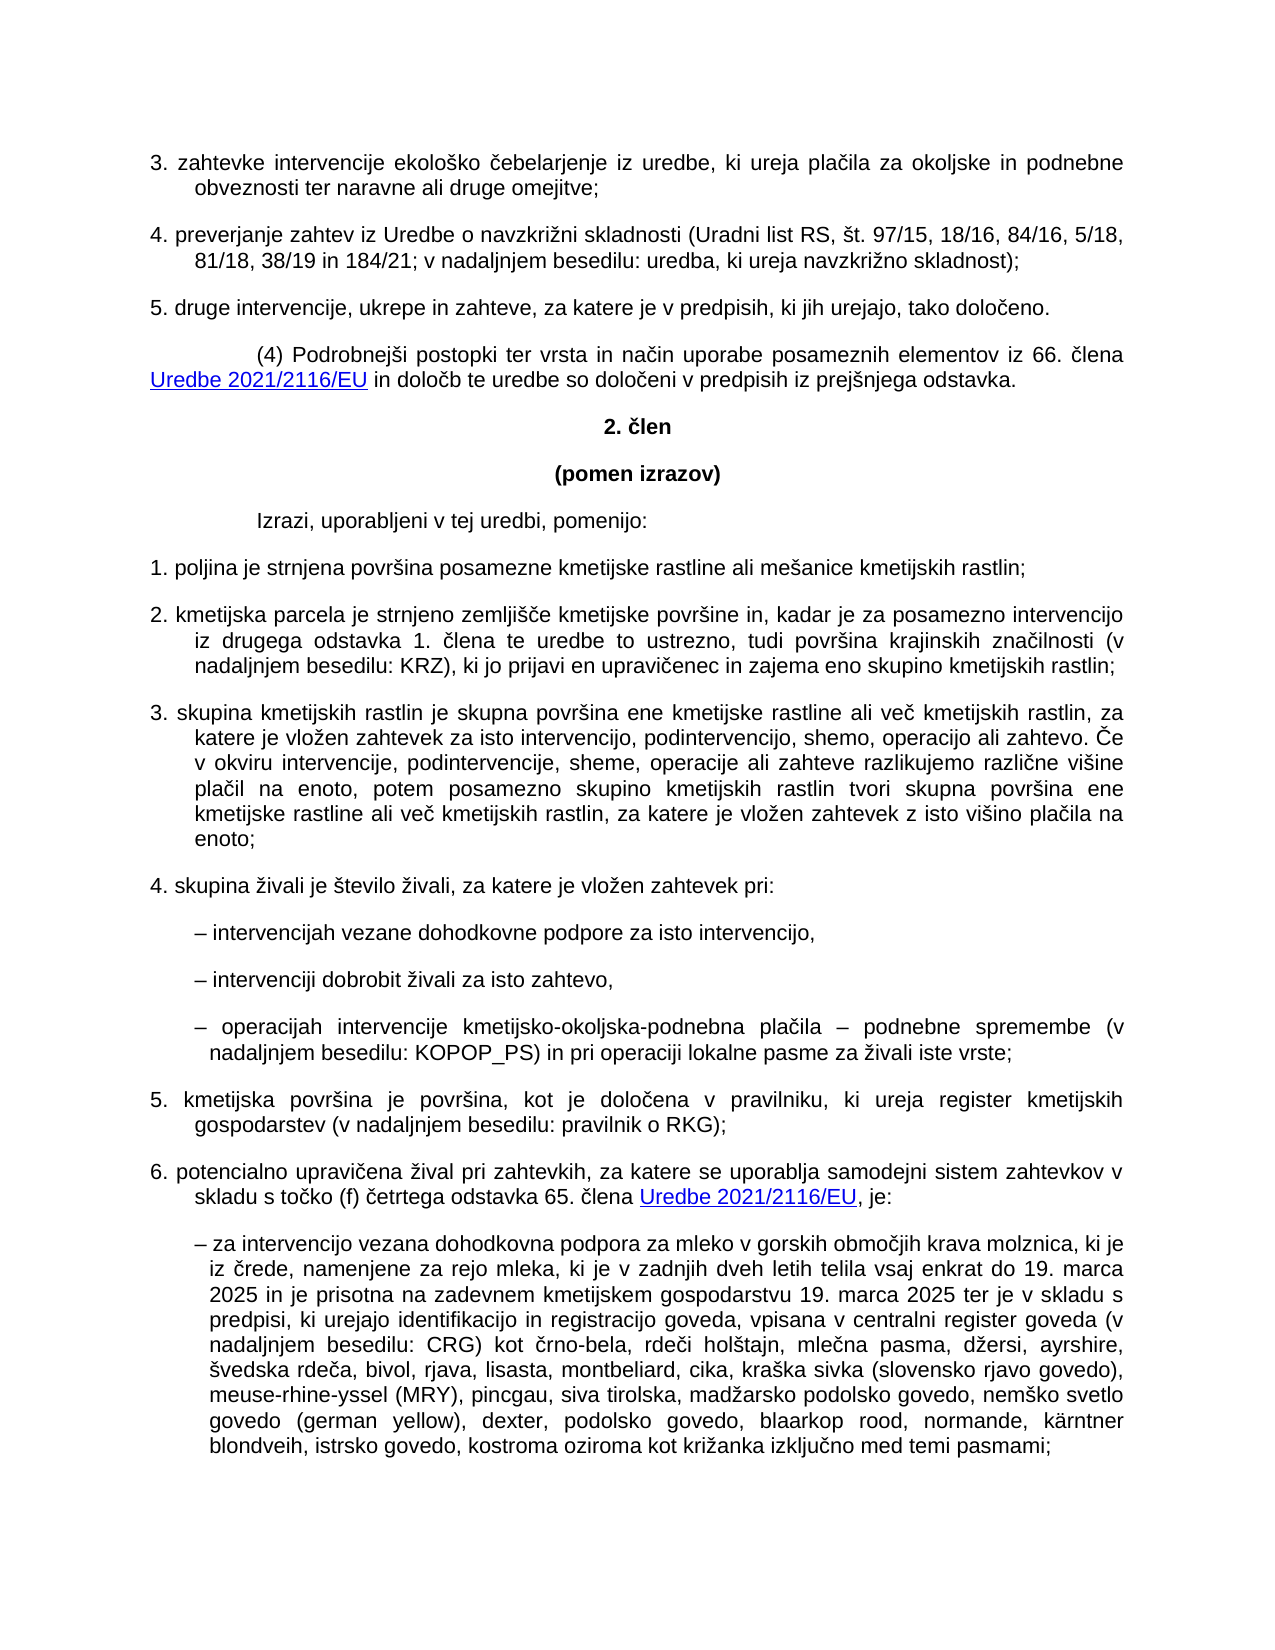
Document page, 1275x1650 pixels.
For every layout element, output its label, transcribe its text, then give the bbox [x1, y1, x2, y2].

text – operacijah intervencije kmetijsko-okoljska-podnebna plačila – podnebne spremembe (v nadaljnjem besedilu: KOPOP_PS) in pri operaciji lokalne pasme za živali iste vrste; [194, 1014, 1125, 1064]
text – intervenciji dobrobit živali za isto zahtevo, [194, 967, 1125, 992]
text 1. poljina je strnjena površina posamezne kmetijske rastline ali mešanice kmetijskih rastlin; [150, 555, 1125, 580]
text 2. kmetijska parcela je strnjeno zemljišče kmetijske površine in, kadar je za posamezno intervencijo iz drugega odstavka 1. člena te uredbe to ustrezno, tudi površina krajinskih značilnosti (v nadaljnjem besedilu: KRZ), ki jo prijavi en upravičenec in zajema eno skupino kmetijskih rastlin; [150, 602, 1125, 678]
text Izrazi, uporabljeni v tej uredbi, pomenijo: [150, 483, 1125, 533]
text 4. preverjanje zahtev iz Uredbe o navzkrižni skladnosti (Uradni list RS, št. 97/15, 18/16, 84/16, 5/18, 81/18, 38/19 in 184/21; v nadaljnjem besedilu: uredba, ki ureja navzkrižno skladnost); [150, 222, 1125, 273]
text – intervencijah vezane dohodkovne podpore za isto intervencijo, [194, 920, 1125, 945]
text 3. skupina kmetijskih rastlin je skupna površina ene kmetijske rastline ali več kmetijskih rastlin, za katere je vložen zahtevek za isto intervencijo, podintervencijo, shemo, operacijo ali zahtevo. Če v okviru intervencije, podintervencije, sheme, operacije ali zahteve razlikujemo različne višine plačil na enoto, potem posamezno skupino kmetijskih rastlin tvori skupna površina ene kmetijske rastline ali več kmetijskih rastlin, za katere je vložen zahtevek z isto višino plačila na enoto; [150, 700, 1125, 851]
text (pomen izrazov) [150, 411, 1125, 483]
text 6. potencialno upravičena žival pri zahtevkih, za katere se uporablja samodejni sistem zahtevkov v skladu s točko (f) četrtega odstavka 65. člena Uredbe 2021/2116/EU, je: [150, 1159, 1125, 1209]
text 3. zahtevke intervencije ekološko čebelarjenje iz uredbe, ki ureja plačila za okoljske in podnebne obveznosti ter naravne ali druge omejitve; [150, 150, 1125, 200]
text 5. kmetijska površina je površina, kot je določena v pravilniku, ki ureja register kmetijskih gospodarstev (v nadaljnjem besedilu: pravilnik o RKG); [150, 1086, 1125, 1137]
text (4) Podrobnejši postopki ter vrsta in način uporabe posameznih elementov iz 66. člena Uredbe 2021/2116/EU in določb te uredbe so določeni v predpisih iz prejšnjega odstavka. [150, 317, 1125, 364]
text 5. druge intervencije, ukrepe in zahteve, za katere je v predpisih, ki jih urejajo, tako določeno. [150, 294, 1125, 317]
text 2. člen [150, 364, 1125, 411]
text 4. skupina živali je število živali, za katere je vložen zahtevek pri: [150, 873, 1125, 898]
text – za intervencijo vezana dohodkovna podpora za mleko v gorskih območjih krava molznica, ki je iz črede, namenjene za rejo mleka, ki je v zadnjih dveh letih telila vsaj enkrat do 19. marca 2025 in je prisotna na zadevnem kmetijskem gospodarstvu 19. marca 2025 ter je v skladu s predpisi, ki urejajo identifikacijo in registracijo goveda, vpisana v centralni register goveda (v nadaljnjem besedilu: CRG) kot črno-bela, rdeči holštajn, mlečna pasma, džersi, ayrshire, švedska rdeča, bivol, rjava, lisasta, montbeliard, cika, kraška sivka (slovensko rjavo govedo), meuse-rhine-yssel (MRY), pincgau, siva tirolska, madžarsko podolsko govedo, nemško svetlo govedo (german yellow), dexter, podolsko govedo, blaarkop rood, normande, kärntner blondveih, istrsko govedo, kostroma oziroma kot križanka izključno med temi pasmami; [194, 1231, 1125, 1458]
